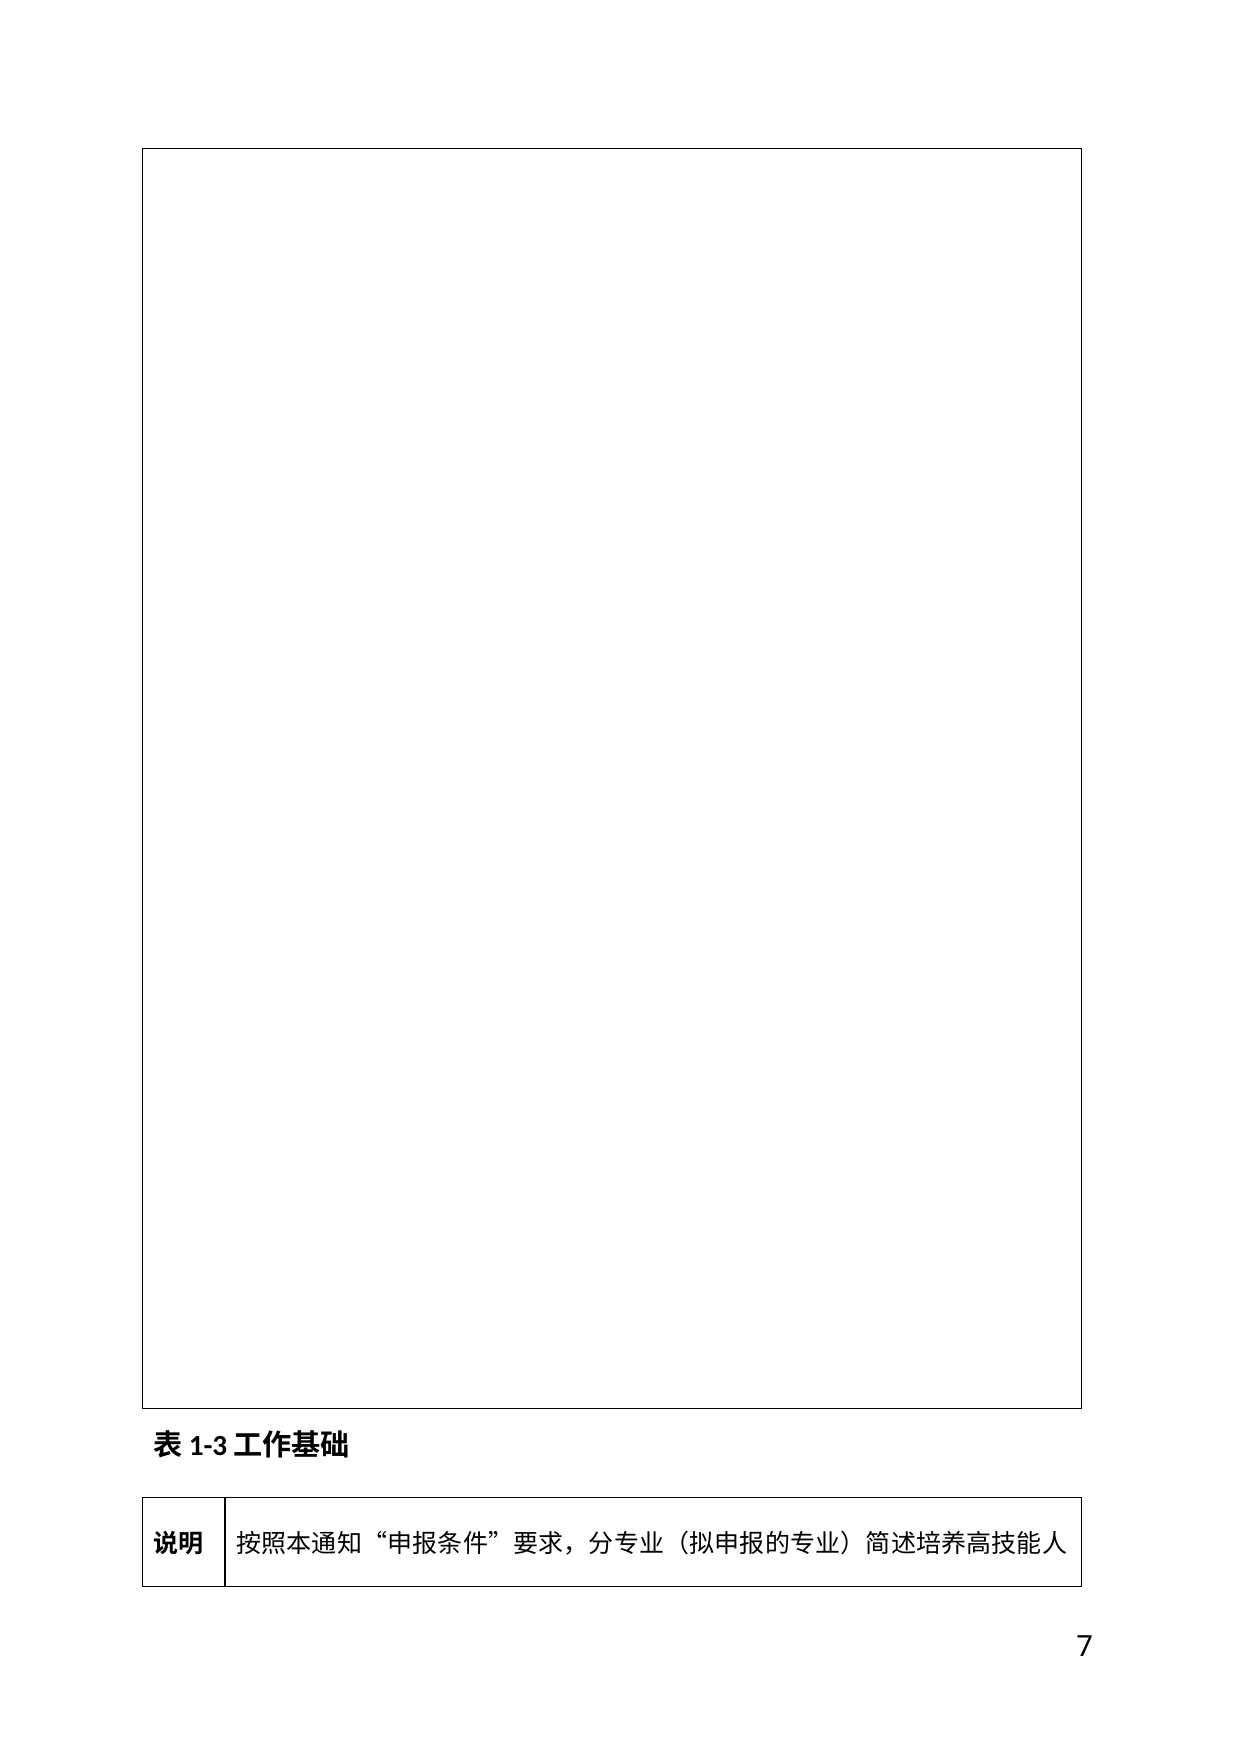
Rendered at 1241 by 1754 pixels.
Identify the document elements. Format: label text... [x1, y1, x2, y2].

table_header 说明 [143, 1498, 224, 1586]
table_cell [143, 149, 1081, 1408]
text 表1-3工作基础 [153, 1409, 1052, 1476]
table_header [226, 1498, 1081, 1586]
